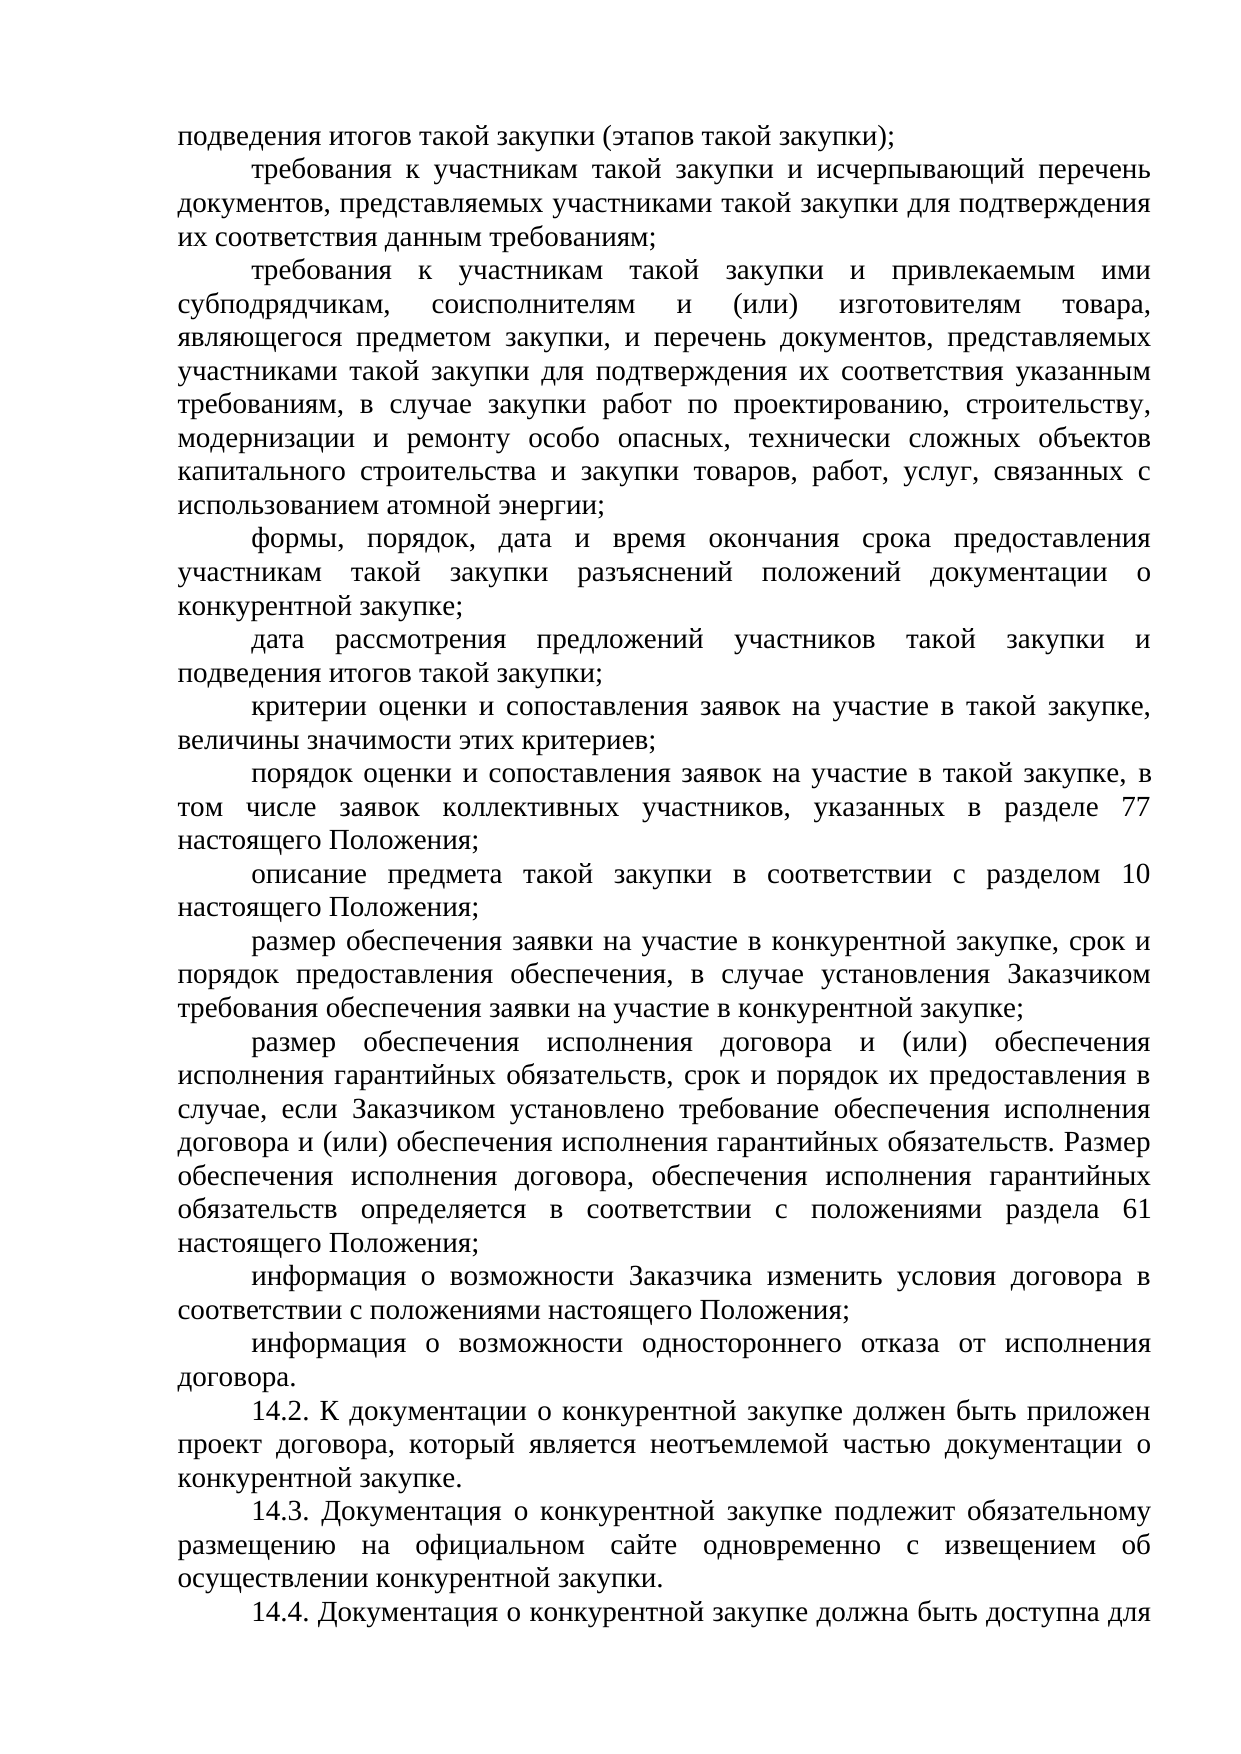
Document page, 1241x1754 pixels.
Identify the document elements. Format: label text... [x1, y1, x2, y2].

text критерии оценки и сопоставления заявок на участие в такой закупке, величины значимости этих критериев; [177, 688, 1152, 755]
text размер обеспечения исполнения договора и (или) обеспечения исполнения гарантийных обязательств, срок и порядок их предоставления в случае, если Заказчиком установлено требование обеспечения исполнения договора и (или) обеспечения исполнения гарантийных обязательств. Размер обеспечения исполнения договора, обеспечения исполнения гарантийных обязательств определяется в соответствии с положениями раздела 61 настоящего Положения; [177, 1024, 1152, 1258]
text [177, 1594, 1152, 1627]
text размер обеспечения заявки на участие в конкурентной закупке, срок и порядок предоставления обеспечения, в случае установления Заказчиком требования обеспечения заявки на участие в конкурентной закупке; [177, 923, 1152, 1024]
text 14.2. К документации о конкурентной закупке должен быть приложен проект договора, который является неотъемлемой частью документации о конкурентной закупке. [177, 1393, 1152, 1493]
text 14.3. Документация о конкурентной закупке подлежит обязательному размещению на официальном сайте одновременно с извещением об осуществлении конкурентной закупки. [177, 1493, 1152, 1594]
text описание предмета такой закупки в соответствии с разделом 10 настоящего Положения; [177, 856, 1152, 923]
text требования к участникам такой закупки и исчерпывающий перечень документов, представляемых участниками такой закупки для подтверждения их соответствия данным требованиям; [177, 152, 1152, 252]
text информация о возможности Заказчика изменить условия договора в соответствии с положениями настоящего Положения; [177, 1258, 1152, 1326]
text требования к участникам такой закупки и привлекаемым ими субподрядчикам, соисполнителям и (или) изготовителям товара, являющегося предметом закупки, и перечень документов, представляемых участниками такой закупки для подтверждения их соответствия указанным требованиям, в случае закупки работ по проектированию, строительству, модернизации и ремонту особо опасных, технически сложных объектов капитального строительства и закупки товаров, работ, услуг, связанных с использованием атомной энергии; [177, 252, 1152, 521]
text информация о возможности одностороннего отказа от исполнения договора. [177, 1326, 1152, 1393]
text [177, 118, 1152, 152]
text дата рассмотрения предложений участников такой закупки и подведения итогов такой закупки; [177, 621, 1152, 688]
text формы, порядок, дата и время окончания срока предоставления участникам такой закупки разъяснений положений документации о конкурентной закупке; [177, 521, 1152, 621]
text порядок оценки и сопоставления заявок на участие в такой закупке, в том числе заявок коллективных участников, указанных в разделе 77 настоящего Положения; [177, 755, 1152, 856]
